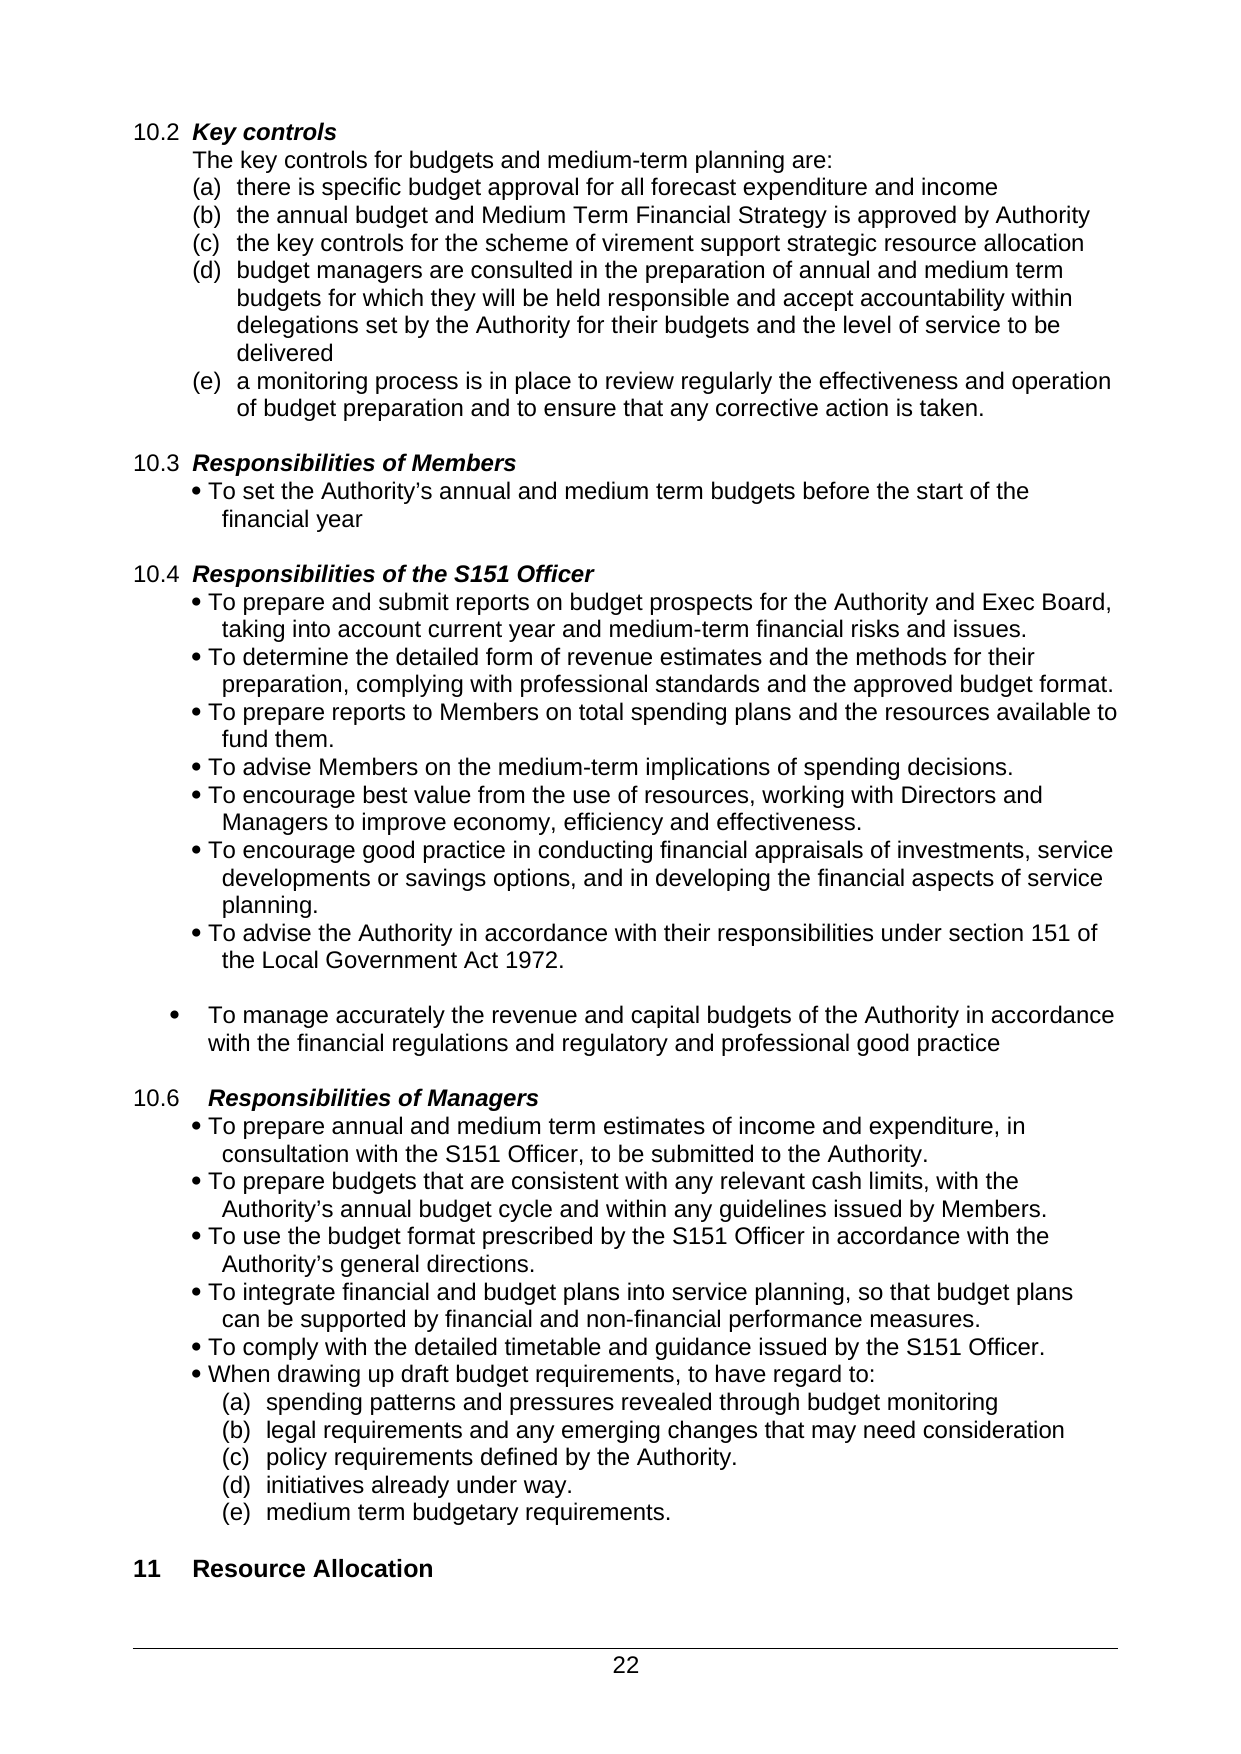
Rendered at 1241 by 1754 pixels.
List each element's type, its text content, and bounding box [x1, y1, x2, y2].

text The key controls for budgets and medium-term planning are: [192, 146, 1118, 173]
list To advise the Authority in accordance with their responsibilities under section 151 of the Local Government Act 1972. [192, 919, 1118, 974]
text (a) there is specific budget approval for all forecast expenditure and income [192, 173, 1118, 201]
text 10.3 Responsibilities of Members [133, 449, 1118, 477]
text (c) the key controls for the scheme of virement support strategic resource allocation [192, 228, 1118, 256]
list To manage accurately the revenue and capital budgets of the Authority in accordance with the financial regulations and regulatory and professional good practice [170, 1001, 1118, 1057]
list To use the budget format prescribed by the S151 Officer in accordance with the Authority’s general directions. [192, 1222, 1118, 1277]
list To comply with the detailed timetable and guidance issued by the S151 Officer. [192, 1333, 1118, 1360]
text (e) a monitoring process is in place to review regularly the effectiveness and operation of budget preparation and to ensure that any corrective action is taken. [192, 367, 1118, 422]
subtitle 11 Resource Allocation [133, 1553, 1118, 1582]
text (a) spending patterns and pressures revealed through budget monitoring [222, 1388, 1118, 1416]
subtitle 10.4 Responsibilities of the S151 Officer [133, 560, 1118, 587]
list To prepare budgets that are consistent with any relevant cash limits, with the Authority’s annual budget cycle and within any guidelines issued by Members. [192, 1167, 1118, 1222]
subtitle 10.2 Key controls [133, 118, 1118, 146]
list To prepare annual and medium term estimates of income and expenditure, in consultation with the S151 Officer, to be submitted to the Authority. [192, 1112, 1118, 1167]
text (b) legal requirements and any emerging changes that may need consideration [222, 1416, 1118, 1443]
text (e) medium term budgetary requirements. [222, 1498, 1118, 1526]
list To prepare and submit reports on budget prospects for the Authority and Exec Board, taking into account current year and medium-term financial risks and issues. [192, 587, 1118, 643]
text (b) the annual budget and Medium Term Financial Strategy is approved by Authority [192, 201, 1118, 228]
list To determine the detailed form of revenue estimates and the methods for their preparation, complying with professional standards and the approved budget format. [192, 643, 1118, 698]
list To advise Members on the medium-term implications of spending decisions. [192, 753, 1118, 781]
list To encourage good practice in conducting financial appraisals of investments, service developments or savings options, and in developing the financial aspects of service planning. [192, 836, 1118, 919]
list To set the Authority’s annual and medium term budgets before the start of the financial year [192, 477, 1118, 532]
list When drawing up draft budget requirements, to have regard to: [192, 1360, 1118, 1388]
list To encourage best value from the use of resources, working with Directors and Managers to improve economy, efficiency and effectiveness. [192, 781, 1118, 836]
text (c) policy requirements defined by the Authority. [222, 1443, 1118, 1471]
subtitle 10.6 Responsibilities of Managers [133, 1084, 1118, 1112]
list To integrate financial and budget plans into service planning, so that budget plans can be supported by financial and non-financial performance measures. [192, 1277, 1118, 1333]
list To prepare reports to Members on total spending plans and the resources available to fund them. [192, 698, 1118, 753]
text (d) initiatives already under way. [222, 1471, 1118, 1498]
text (d) budget managers are consulted in the preparation of annual and medium term budgets for which they will be held responsible and accept accountability within delegations set by the Authority for their budgets and the level of service to be delivered [192, 256, 1118, 367]
